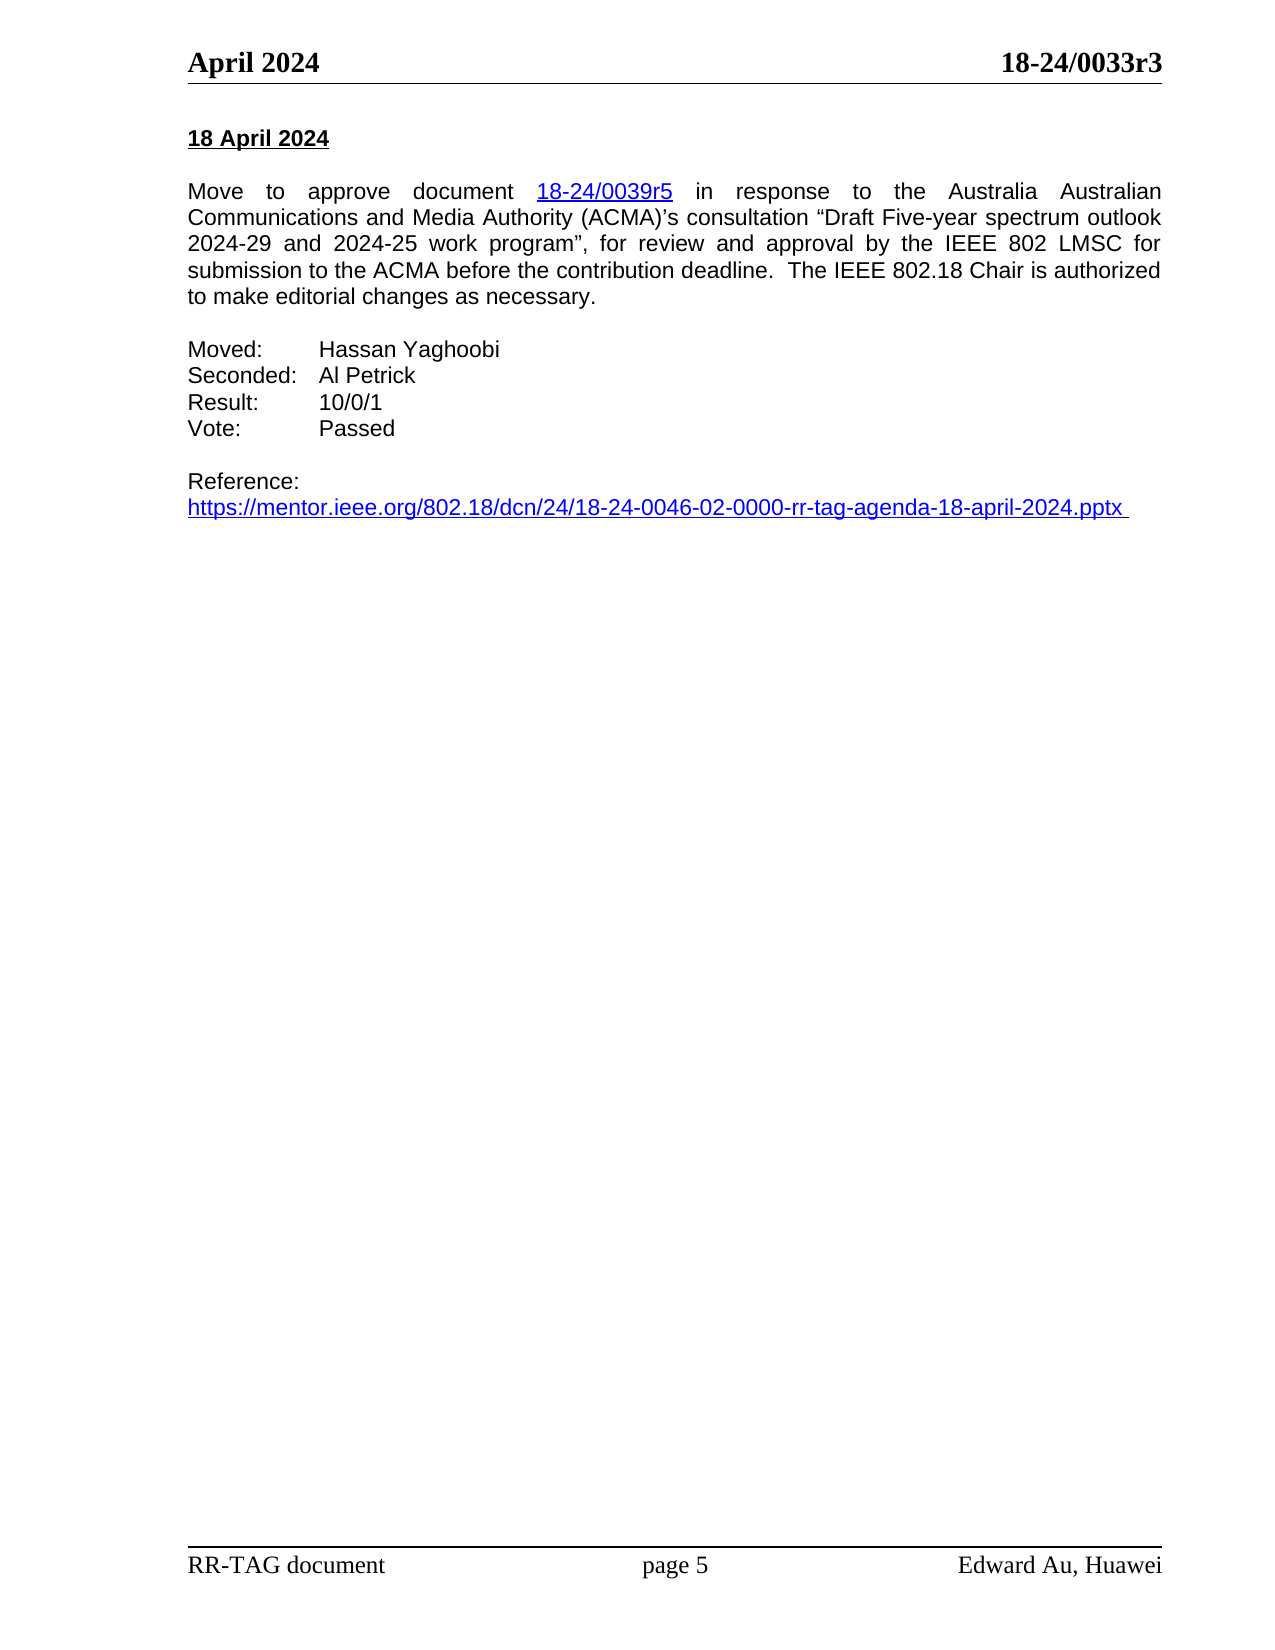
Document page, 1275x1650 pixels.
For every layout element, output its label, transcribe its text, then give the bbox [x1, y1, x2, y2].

text Seconded: Al Petrick [187, 362, 1162, 388]
text 18 April 2024 [187, 125, 1162, 151]
text Vote: Passed [187, 415, 1162, 441]
text https://mentor.ieee.org/802.18/dcn/24/18-24-0046-02-0000-rr-tag-agenda-18-april-2024.pptx [187, 494, 1162, 520]
text Moved: Hassan Yaghoobi [187, 336, 1162, 362]
text Move to approve document 18-24/0039r5 in response to the Australia Australian Communications and Media Authority (ACMA)’s consultation “Draft Five-year spectrum outlook 2024-29 and 2024-25 work program”, for review and approval by the IEEE 802 LMSC for submission to the ACMA before the contribution deadline. The IEEE 802.18 Chair is authorized to make editorial changes as necessary. [187, 178, 1162, 309]
text Result: 10/0/1 [187, 388, 1162, 415]
text Reference: [187, 468, 1162, 494]
